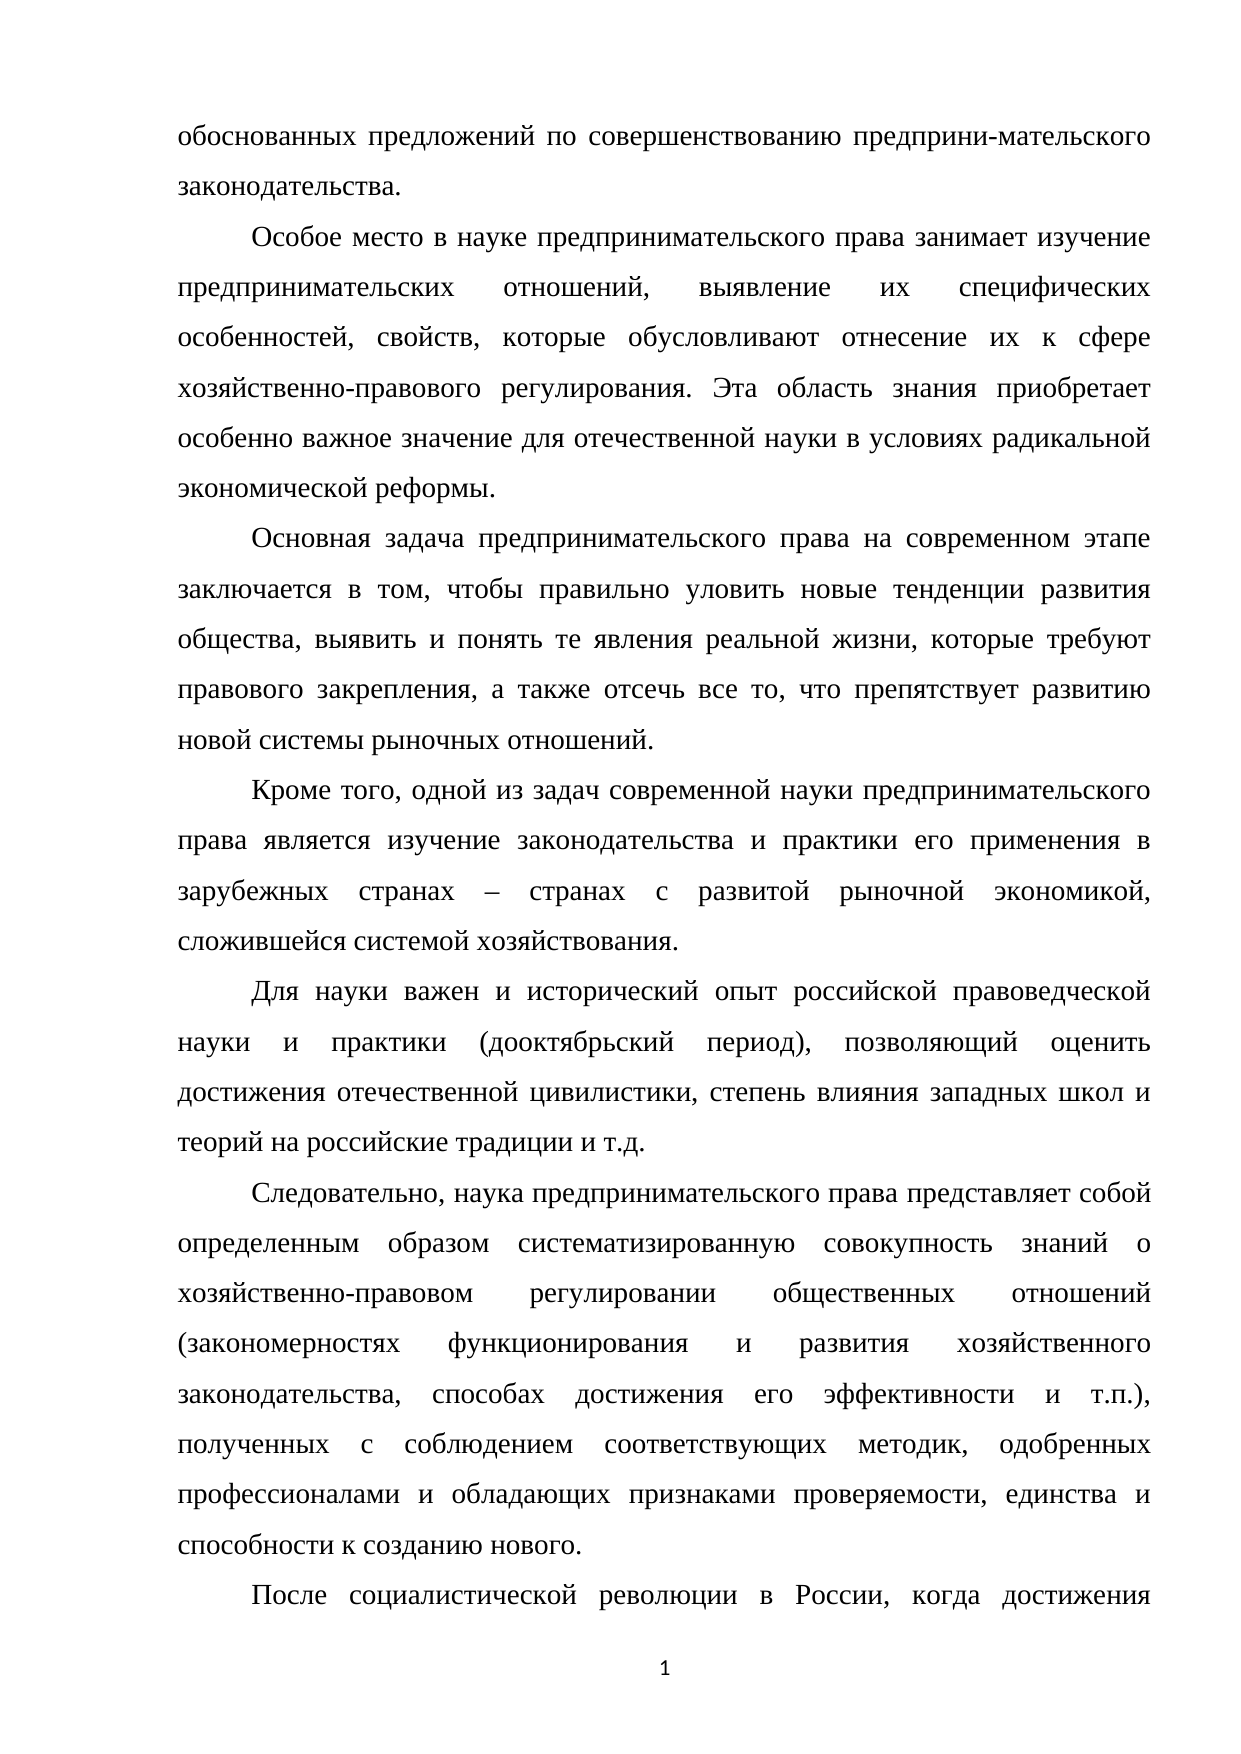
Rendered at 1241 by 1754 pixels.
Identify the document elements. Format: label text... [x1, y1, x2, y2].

text Основная задача предпринимательского права на современном этапе заключается в том, чтобы правильно уловить новые тенденции развития общества, выявить и понять те явления реальной жизни, которые требуют правового закрепления, а также отсечь все то, что препятствует развитию новой системы рыночных отношений. [177, 521, 1152, 755]
text Особое место в науке предпринимательского права занимает изучение предпринимательских отношений, выявление их специфических особенностей, свойств, которые обусловливают отнесение их к сфере хозяйственно-правового регулирования. Эта область знания приобретает особенно важное значение для отечественной науки в условиях радикальной экономической реформы. [177, 219, 1152, 504]
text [177, 118, 1152, 202]
text Для науки важен и исторический опыт российской правоведческой науки и практики (дооктябрьский период), позволяющий оценить достижения отечественной цивилистики, степень влияния западных школ и теорий на российские традиции и т.д. [177, 973, 1152, 1158]
text Следовательно, наука предпринимательского права представляет собой определенным образом систематизированную совокупность знаний о хозяйственно-правовом регулировании общественных отношений (закономерностях функционирования и развития хозяйственного законодательства, способах достижения его эффективности и т.п.), полученных с соблюдением соответствующих методик, одобренных профессионалами и обладающих признаками проверяемости, единства и способности к созданию нового. [177, 1175, 1152, 1560]
text Кроме того, одной из задач современной науки предпринимательского права является изучение законодательства и практики его применения в зарубежных странах – странах с развитой рыночной экономикой, сложившейся системой хозяйствования. [177, 772, 1152, 957]
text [177, 1577, 1152, 1611]
